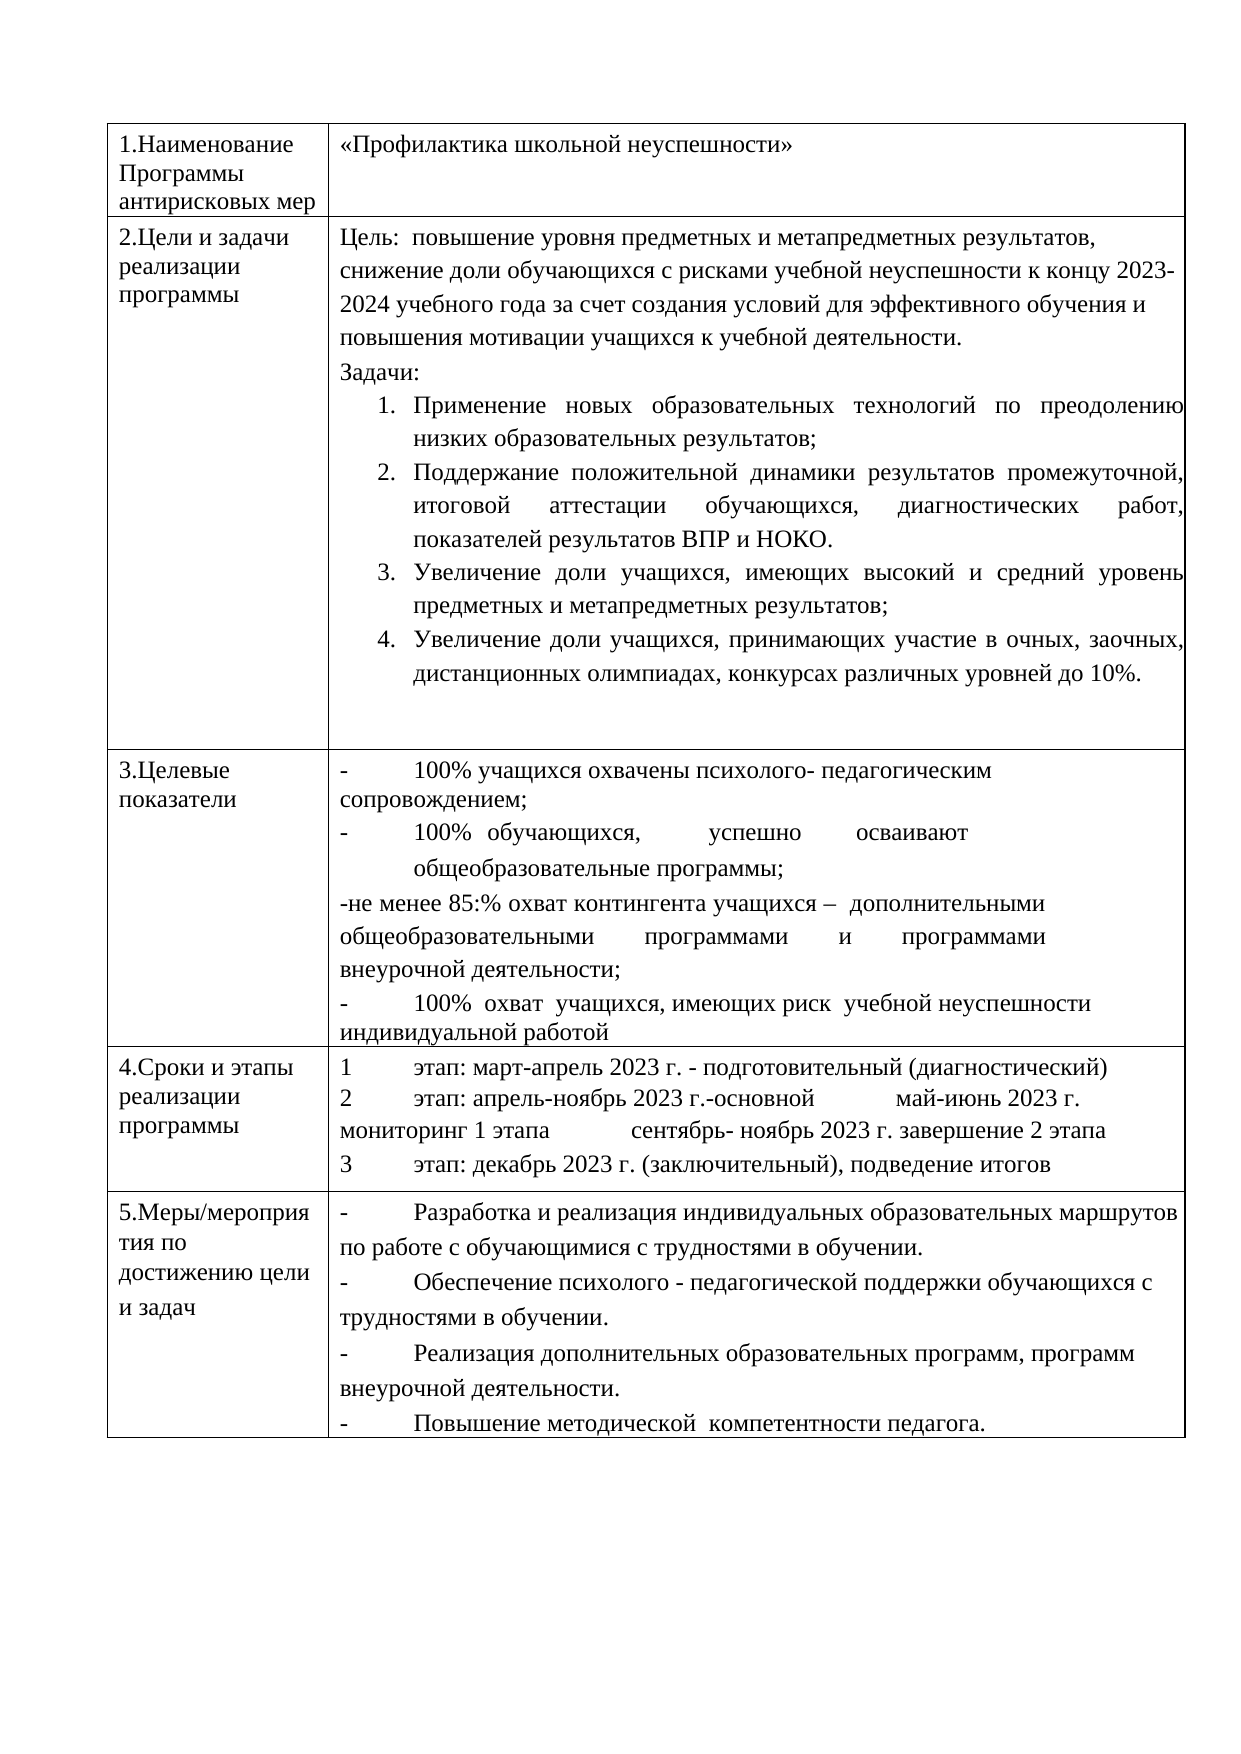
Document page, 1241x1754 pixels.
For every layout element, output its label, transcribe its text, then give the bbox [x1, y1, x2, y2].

table_cell этап: март-апрель 2023 г. - подготовительный (диагностический) этап: апрель-ноябрь 2023 г.-основной май-июнь 2023 г. мониторинг 1 этапа сентябрь- ноябрь 2023 г. завершение 2 этапа этап: декабрь 2023 г. (заключительный), подведение итогов [329, 1047, 1184, 1191]
table_cell 2.Цели и задачи реализации программы [108, 217, 328, 749]
table_cell 3.Целевые показатели [108, 750, 328, 1046]
table_cell 5.Меры/мероприя тия по достижению цели и задач [108, 1192, 328, 1437]
table_cell Цель: повышение уровня предметных и метапредметных результатов, снижение доли обучающихся с рисками учебной неуспешности к концу 2023-2024 учебного года за счет создания условий для эффективного обучения и повышения мотивации учащихся к учебной деятельности. Задачи: Применение новых образовательных технологий по преодолению низких образовательных результатов; Поддержание положительной динамики результатов промежуточной, итоговой аттестации обучающихся, диагностических работ, показателей результатов ВПР и НОКО. Увеличение доли учащихся, имеющих высокий и средний уровень предметных и метапредметных результатов; Увеличение доли учащихся, принимающих участие в очных, заочных, дистанционных олимпиадах, конкурсах различных уровней до 10%. [329, 217, 1184, 749]
table_cell Разработка и реализация индивидуальных образовательных маршрутов по работе с обучающимися с трудностями в обучении. Обеспечение психолого - педагогической поддержки обучающихся с трудностями в обучении. Реализация дополнительных образовательных программ, программ внеурочной деятельности. Повышение методической компетентности педагога. [329, 1192, 1184, 1437]
table_header 1.Наименование Программы антирисковых мер [108, 124, 328, 216]
table_header «Профилактика школьной неуспешности» [329, 124, 1184, 216]
table_cell 4.Сроки и этапы реализации программы [108, 1047, 328, 1191]
table_cell 100% учащихся охвачены психолого- педагогическим сопровождением; 100% обучающихся, успешно осваивают общеобразовательные программы; -не менее 85:% охват контингента учащихся – дополнительными общеобразовательными программами и программами внеурочной деятельности; 100% охват учащихся, имеющих риск учебной неуспешности индивидуальной работой [329, 750, 1184, 1046]
